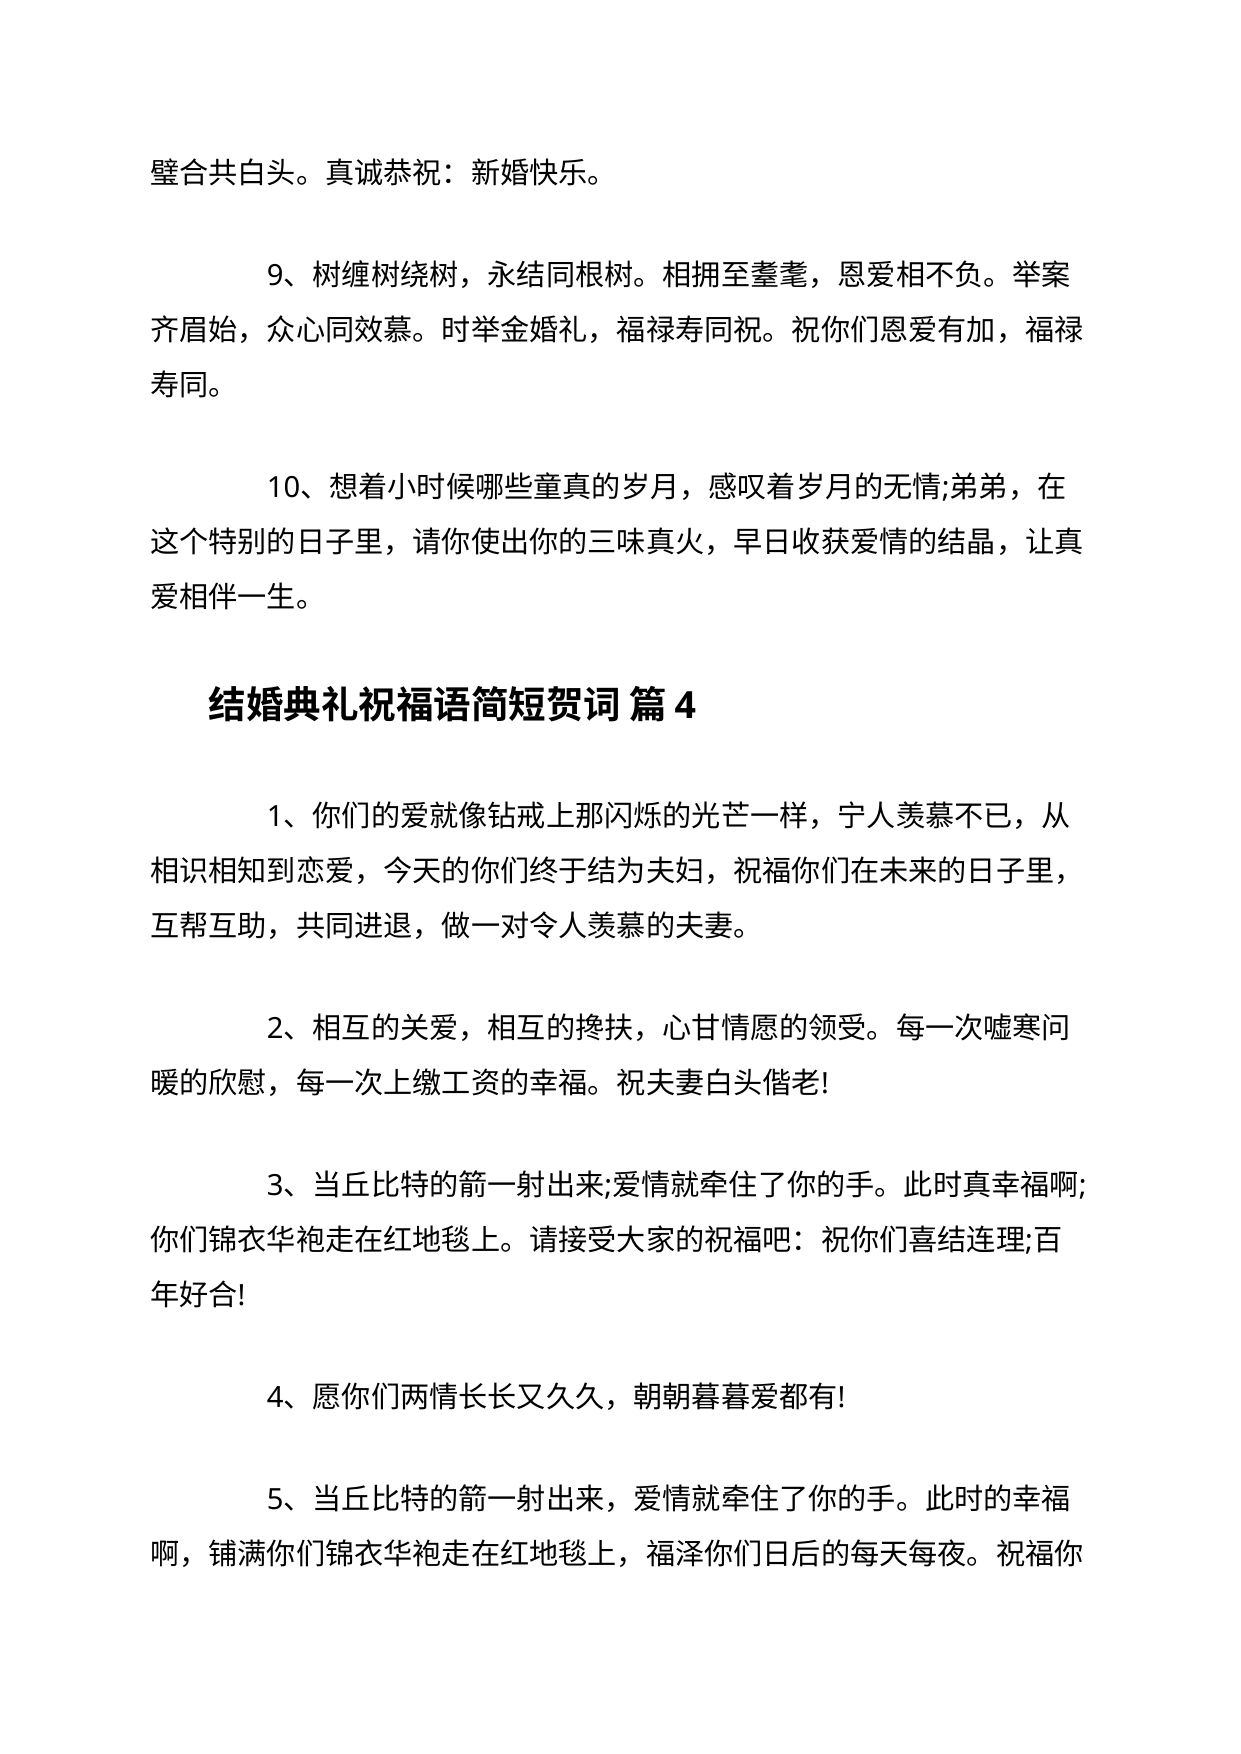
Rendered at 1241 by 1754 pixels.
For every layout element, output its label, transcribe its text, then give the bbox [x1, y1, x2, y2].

text 4、愿你们两情长长又久久，朝朝暮暮爱都有! [150, 1373, 1090, 1416]
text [150, 1475, 1090, 1573]
text 2、相互的关爱，相互的搀扶，心甘情愿的领受。每一次嘘寒问暖的欣慰，每一次上缴工资的幸福。祝夫妻白头偕老! [150, 1004, 1090, 1102]
text 10、想着小时候哪些童真的岁月，感叹着岁月的无情;弟弟，在这个特别的日子里，请你使出你的三味真火，早日收获爱情的结晶，让真爱相伴一生。 [150, 463, 1090, 616]
text 3、当丘比特的箭一射出来;爱情就牵住了你的手。此时真幸福啊;你们锦衣华袍走在红地毯上。请接受大家的祝福吧：祝你们喜结连理;百年好合! [150, 1161, 1090, 1314]
text 9、树缠树绕树，永结同根树。相拥至耋耄，恩爱相不负。举案齐眉始，众心同效慕。时举金婚礼，福禄寿同祝。祝你们恩爱有加，福禄寿同。 [150, 252, 1090, 404]
text 1、你们的爱就像钻戒上那闪烁的光芒一样，宁人羡慕不已，从相识相知到恋爱，今天的你们终于结为夫妇，祝福你们在未来的日子里，互帮互助，共同进退，做一对令人羡慕的夫妻。 [150, 793, 1090, 945]
text 结婚典礼祝福语简短贺词 篇4 [150, 675, 1090, 729]
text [150, 150, 1090, 192]
